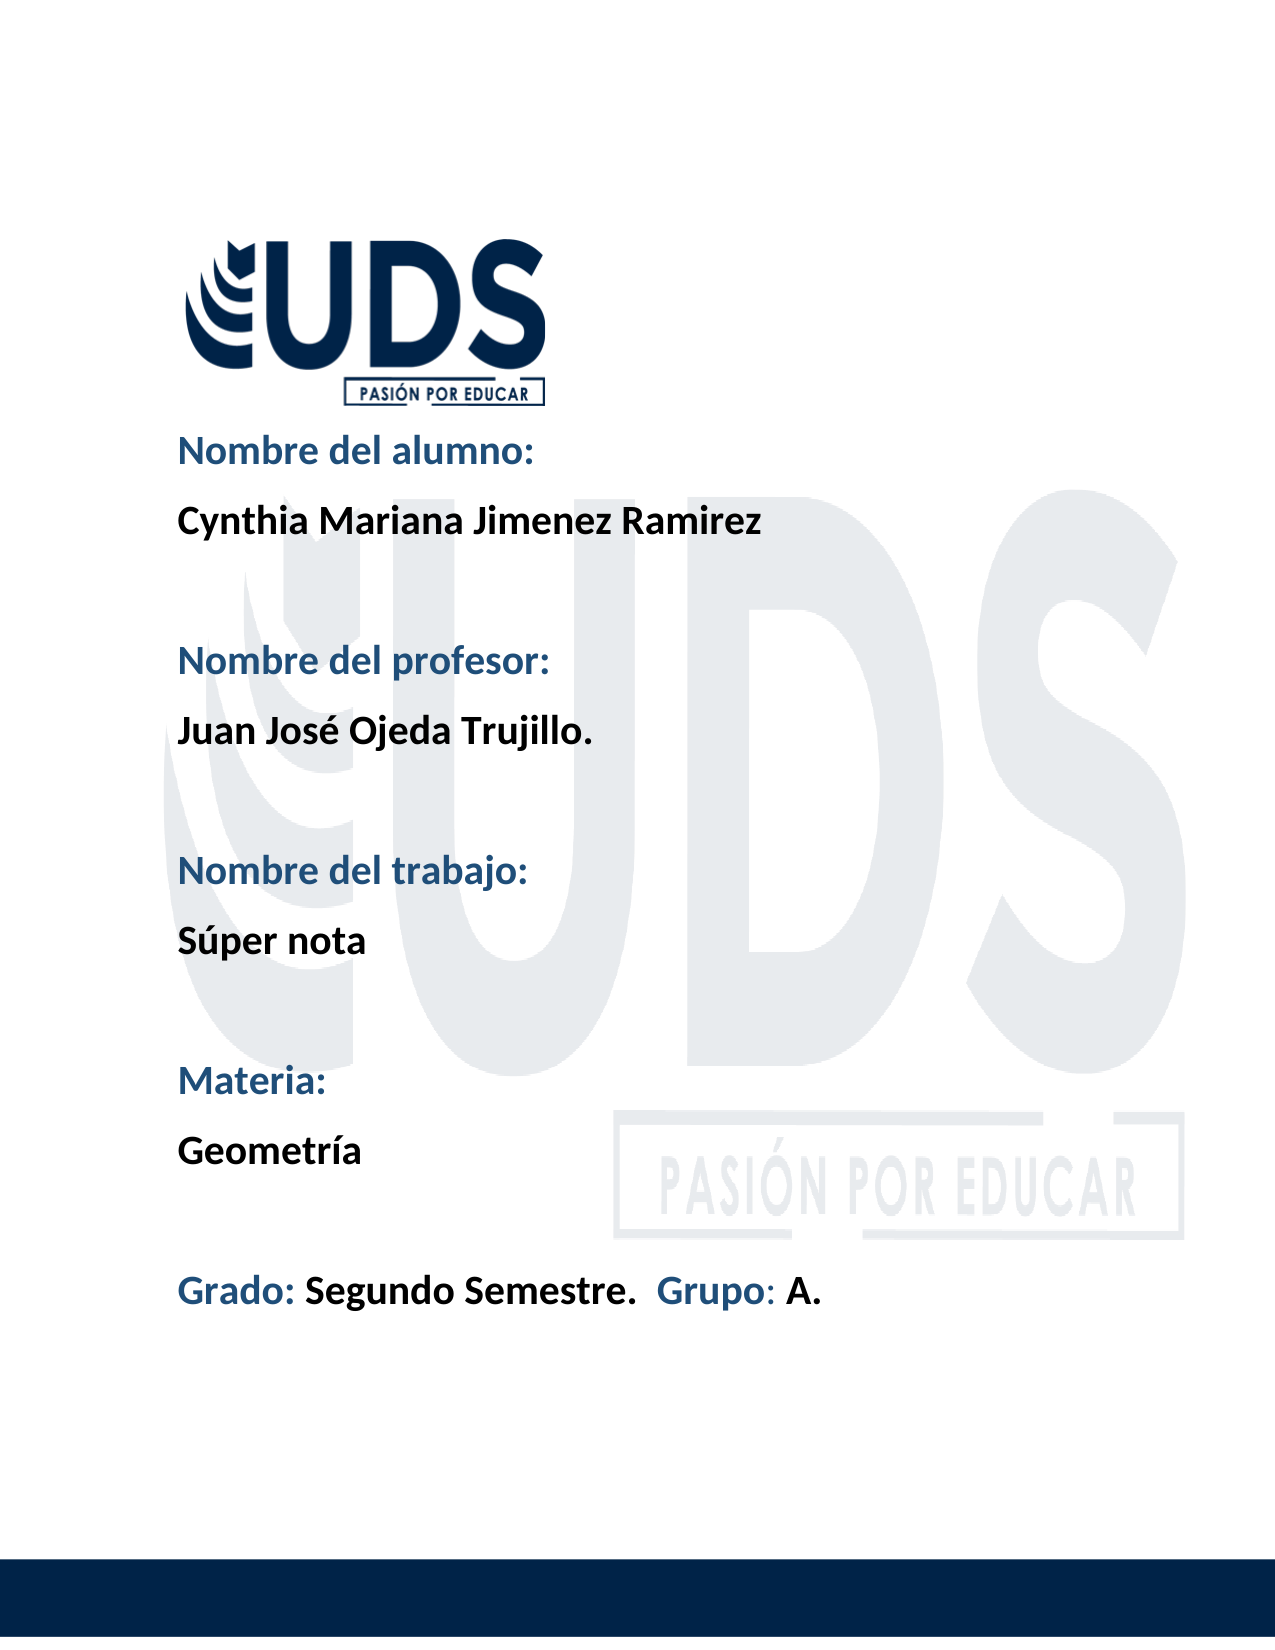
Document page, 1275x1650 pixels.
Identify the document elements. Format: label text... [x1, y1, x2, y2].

text Juan José Ojeda Trujillo. [177, 704, 1093, 754]
text Nombre del alumno: [177, 424, 1093, 474]
picture [177, 239, 546, 406]
text Materia: [177, 1054, 1093, 1104]
text Grado: Segundo Semestre. Grupo: A. [177, 1264, 1093, 1314]
picture [0, 1559, 1275, 1637]
text Súper nota [177, 914, 1093, 964]
text Nombre del profesor: [177, 634, 1093, 684]
text Geometría [177, 1124, 1093, 1174]
text Nombre del trabajo: [177, 844, 1093, 894]
text Cynthia Mariana Jimenez Ramirez [177, 494, 1093, 544]
picture [139, 489, 1186, 1240]
